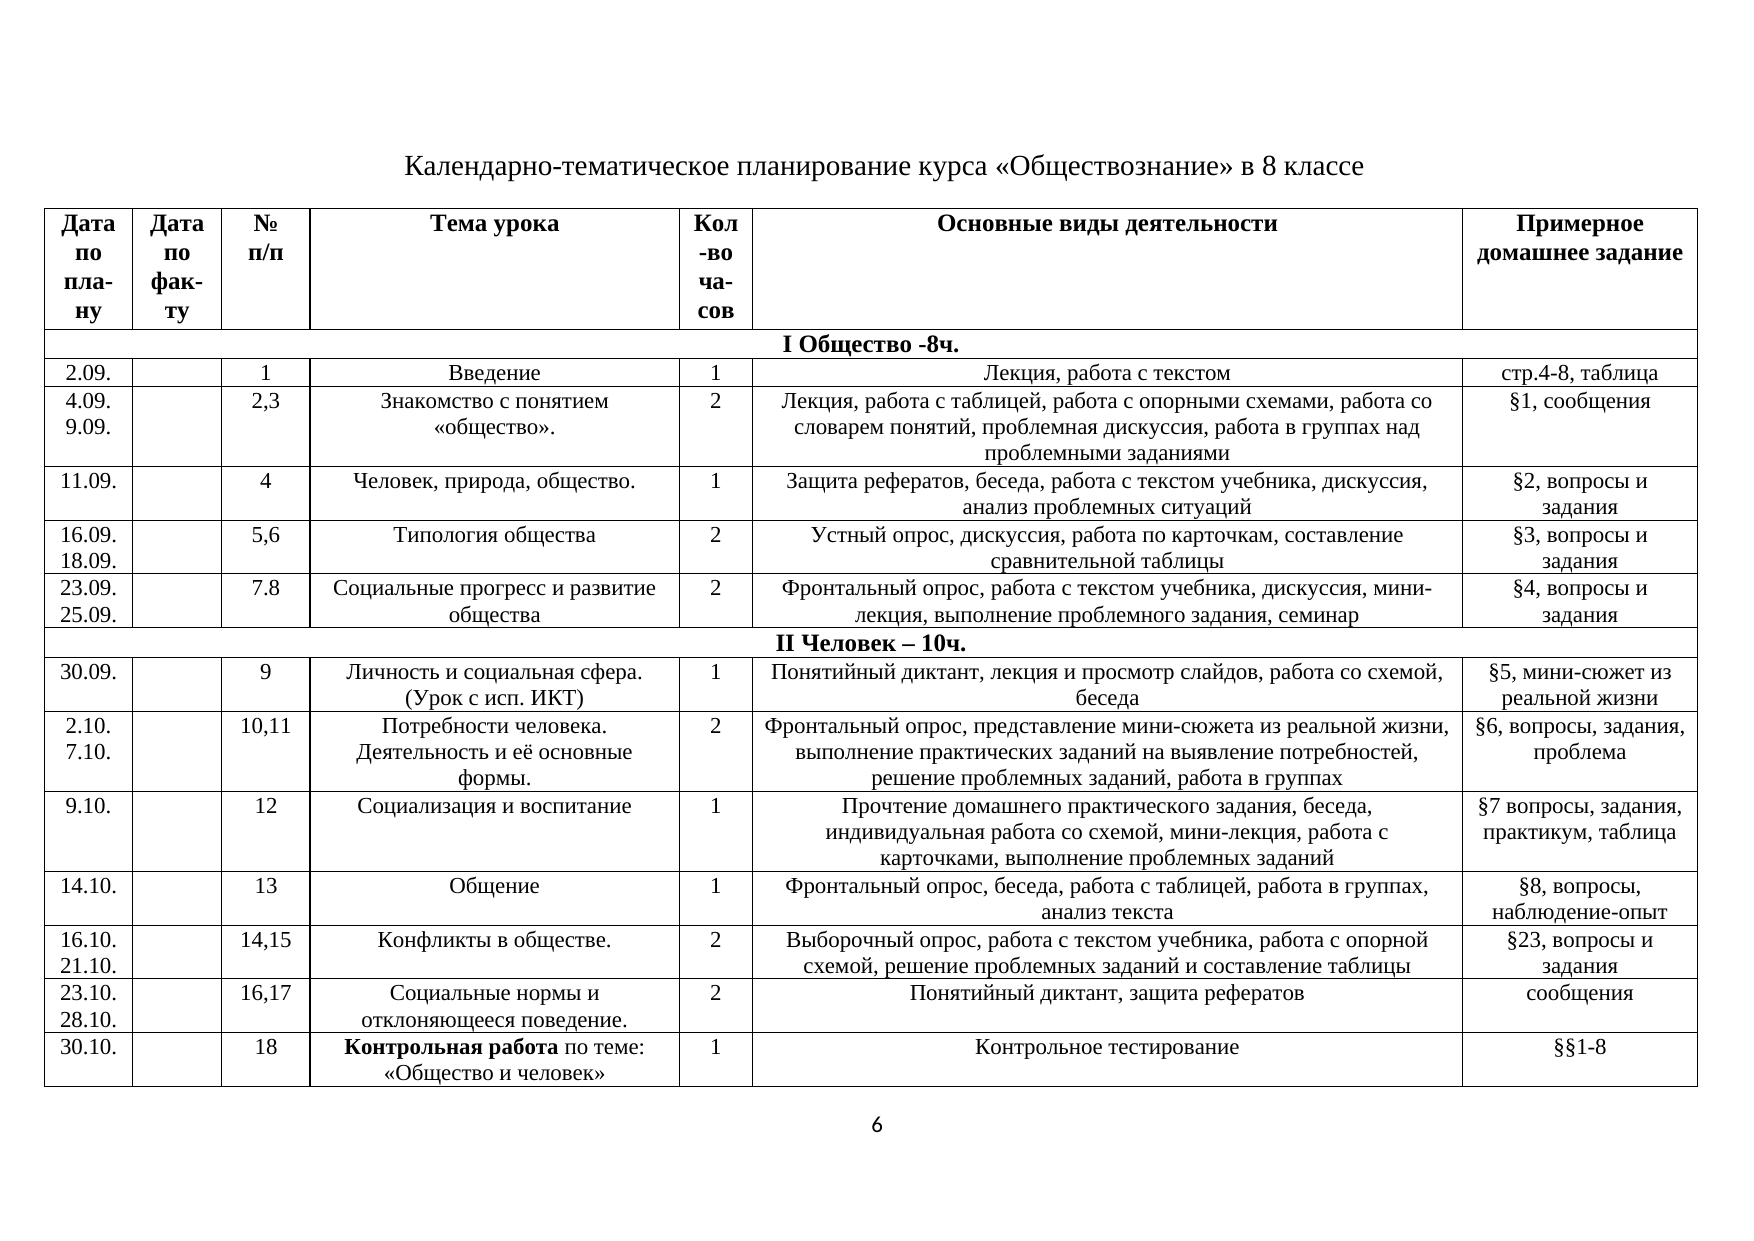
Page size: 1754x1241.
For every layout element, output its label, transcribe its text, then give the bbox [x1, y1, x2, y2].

table_cell §1, сообщения [1463, 387, 1697, 466]
table_cell 18 [222, 1033, 309, 1086]
table_cell 5,6 [222, 521, 309, 573]
table_cell 16.09. 18.09. [45, 521, 132, 573]
table_cell 1 [680, 467, 752, 519]
table_cell Устный опрос, дискуссия, работа по карточкам, составление сравнительной таблицы [753, 521, 1462, 573]
table_header Основные виды деятельности [753, 209, 1462, 328]
table_cell 14.10. [45, 872, 132, 924]
table_cell Личность и социальная сфера. (Урок с исп. ИКТ) [311, 658, 679, 711]
table_cell 2 [680, 979, 752, 1032]
table_cell 30.10. [45, 1033, 132, 1086]
table_cell 16.10. 21.10. [45, 926, 132, 978]
table_cell 12 [222, 792, 309, 871]
table_cell [133, 792, 221, 871]
table_cell 23.09. 25.09. [45, 574, 132, 627]
table_cell 7.8 [222, 574, 309, 627]
table_cell Контрольное тестирование [753, 1033, 1462, 1086]
table_header Кол-во ча-сов [680, 209, 752, 328]
table_cell 23.10. 28.10. [45, 979, 132, 1032]
table_cell Прочтение домашнего практического задания, беседа, индивидуальная работа со схемой, мини-лекция, работа с карточками, выполнение проблемных заданий [753, 792, 1462, 871]
table_header Примерное домашнее задание [1463, 209, 1697, 328]
table_cell [133, 574, 221, 627]
table_cell 2.10. 7.10. [45, 712, 132, 791]
table_cell 2,3 [222, 387, 309, 466]
table_cell 9 [222, 658, 309, 711]
table_cell 4 [222, 467, 309, 519]
table_cell 11.09. [45, 467, 132, 519]
table_cell стр.4-8, таблица [1463, 359, 1697, 386]
table_cell [133, 521, 221, 573]
table_header Дата по пла-ну [45, 209, 132, 328]
table_cell [133, 979, 221, 1032]
table_cell Лекция, работа с текстом [753, 359, 1462, 386]
table_cell §2, вопросы и задания [1463, 467, 1697, 519]
table_cell Потребности человека. Деятельность и её основные формы. [311, 712, 679, 791]
table_cell Фронтальный опрос, работа с текстом учебника, дискуссия, мини-лекция, выполнение проблемного задания, семинар [753, 574, 1462, 627]
table_cell 1 [680, 359, 752, 386]
table_cell §5, мини-сюжет из реальной жизни [1463, 658, 1697, 711]
table_cell Человек, природа, общество. [311, 467, 679, 519]
table_cell Защита рефератов, беседа, работа с текстом учебника, дискуссия, анализ проблемных ситуаций [753, 467, 1462, 519]
table_cell II Человек – 10ч. [45, 628, 1697, 657]
table_cell 1 [680, 872, 752, 924]
table_cell 10,11 [222, 712, 309, 791]
table_cell 13 [222, 872, 309, 924]
table_cell [133, 387, 221, 466]
table_cell [133, 467, 221, 519]
table_header № п/п [222, 209, 309, 328]
table_cell 2 [680, 926, 752, 978]
table_cell 1 [222, 359, 309, 386]
table_cell [133, 926, 221, 978]
table_cell Выборочный опрос, работа с текстом учебника, работа с опорной схемой, решение проблемных заданий и составление таблицы [753, 926, 1462, 978]
table_cell 1 [680, 658, 752, 711]
table_cell [133, 658, 221, 711]
table_cell §4, вопросы и задания [1463, 574, 1697, 627]
table_cell Конфликты в обществе. [311, 926, 679, 978]
table_cell [133, 872, 221, 924]
table_cell Социальные нормы и отклоняющееся поведение. [311, 979, 679, 1032]
table_cell 2 [680, 387, 752, 466]
table_cell 16,17 [222, 979, 309, 1032]
table_cell Фронтальный опрос, беседа, работа с таблицей, работа в группах, анализ текста [753, 872, 1462, 924]
table_cell 2 [680, 521, 752, 573]
table_cell 2 [680, 574, 752, 627]
table_cell сообщения [1463, 979, 1697, 1032]
table_cell §3, вопросы и задания [1463, 521, 1697, 573]
table_cell §6, вопросы, задания, проблема [1463, 712, 1697, 791]
text Календарно-тематическое планирование курса «Обществознание» в 8 классе [133, 148, 1636, 182]
table_cell 1 [680, 1033, 752, 1086]
table_cell §8, вопросы, наблюдение-опыт [1463, 872, 1697, 924]
table_cell §23, вопросы и задания [1463, 926, 1697, 978]
table_cell 4.09. 9.09. [45, 387, 132, 466]
table_cell §§1-8 [1463, 1033, 1697, 1086]
table_cell 2 [680, 712, 752, 791]
table_cell Общение [311, 872, 679, 924]
table_cell 9.10. [45, 792, 132, 871]
table_cell Контрольная работа по теме: «Общество и человек» [311, 1033, 679, 1086]
table_cell [133, 359, 221, 386]
table_cell 30.09. [45, 658, 132, 711]
table_cell Знакомство с понятием «общество». [311, 387, 679, 466]
table_cell §7 вопросы, задания, практикум, таблица [1463, 792, 1697, 871]
table_cell [133, 712, 221, 791]
table_cell Понятийный диктант, лекция и просмотр слайдов, работа со схемой, беседа [753, 658, 1462, 711]
table_cell Фронтальный опрос, представление мини-сюжета из реальной жизни, выполнение практических заданий на выявление потребностей, решение проблемных заданий, работа в группах [753, 712, 1462, 791]
table_cell 1 [680, 792, 752, 871]
table_cell Социализация и воспитание [311, 792, 679, 871]
table_cell Лекция, работа с таблицей, работа с опорными схемами, работа со словарем понятий, проблемная дискуссия, работа в группах над проблемными заданиями [753, 387, 1462, 466]
table_cell [133, 1033, 221, 1086]
table_cell Социальные прогресс и развитие общества [311, 574, 679, 627]
table_cell 14,15 [222, 926, 309, 978]
table_header Дата по фак-ту [133, 209, 221, 328]
table_cell Типология общества [311, 521, 679, 573]
table_cell I Общество -8ч. [45, 330, 1697, 358]
table_cell Понятийный диктант, защита рефератов [753, 979, 1462, 1032]
table_cell 2.09. [45, 359, 132, 386]
table_header Тема урока [311, 209, 679, 328]
table_cell Введение [311, 359, 679, 386]
